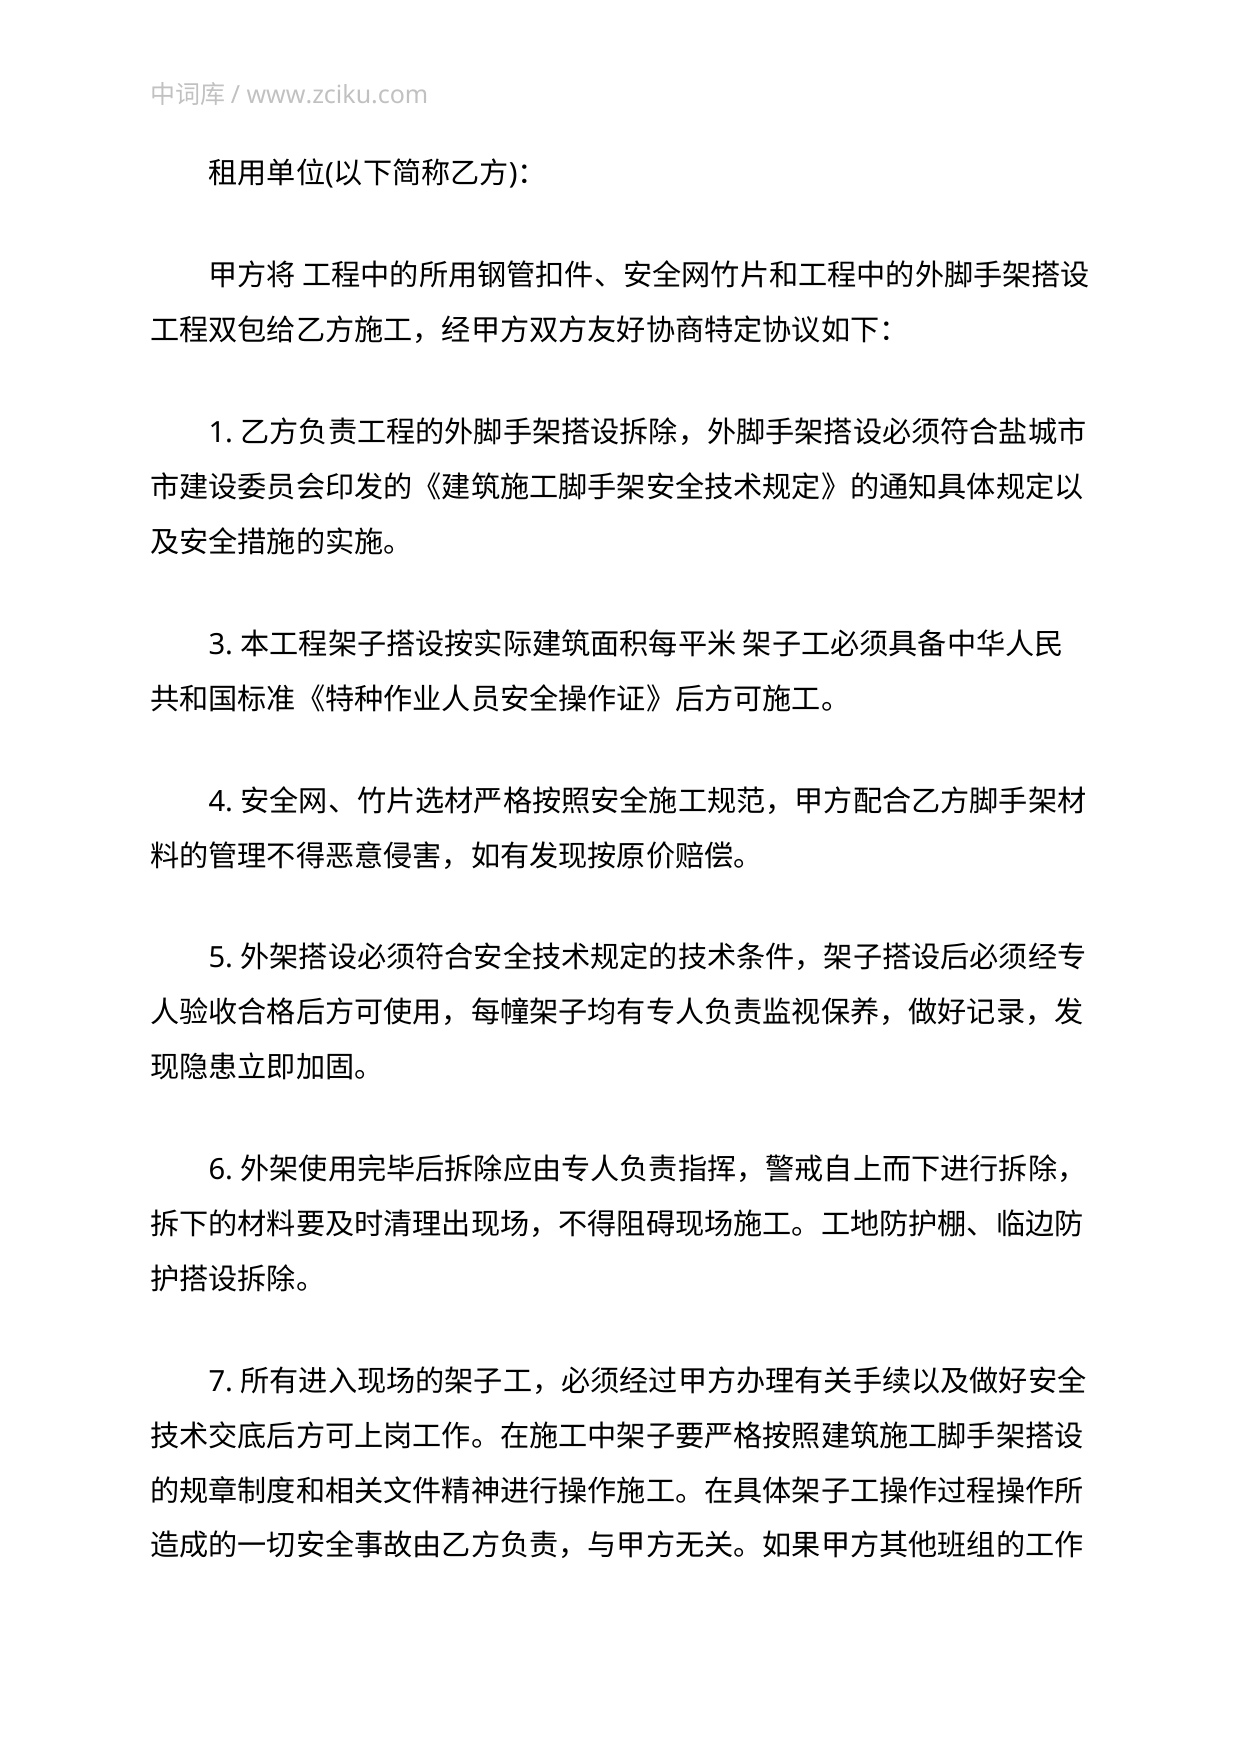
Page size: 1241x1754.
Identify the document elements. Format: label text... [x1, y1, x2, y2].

text 3. 本工程架子搭设按实际建筑面积每平米 架子工必须具备中华人民共和国标准《特种作业人员安全操作证》后方可施工。 [150, 620, 1090, 718]
text 租用单位(以下简称乙方)： [150, 150, 1090, 192]
text 4. 安全网、竹片选材严格按照安全施工规范，甲方配合乙方脚手架材料的管理不得恶意侵害，如有发现按原价赔偿。 [150, 777, 1090, 874]
text 5. 外架搭设必须符合安全技术规定的技术条件，架子搭设后必须经专人验收合格后方可使用，每幢架子均有专人负责监视保养，做好记录，发现隐患立即加固。 [150, 934, 1090, 1086]
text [150, 1357, 1090, 1564]
text 1. 乙方负责工程的外脚手架搭设拆除，外脚手架搭设必须符合盐城市市建设委员会印发的《建筑施工脚手架安全技术规定》的通知具体规定以及安全措施的实施。 [150, 409, 1090, 561]
text 6. 外架使用完毕后拆除应由专人负责指挥，警戒自上而下进行拆除，拆下的材料要及时清理出现场，不得阻碍现场施工。工地防护棚、临边防护搭设拆除。 [150, 1146, 1090, 1298]
text 甲方将 工程中的所用钢管扣件、安全网竹片和工程中的外脚手架搭设工程双包给乙方施工，经甲方双方友好协商特定协议如下： [150, 252, 1090, 349]
